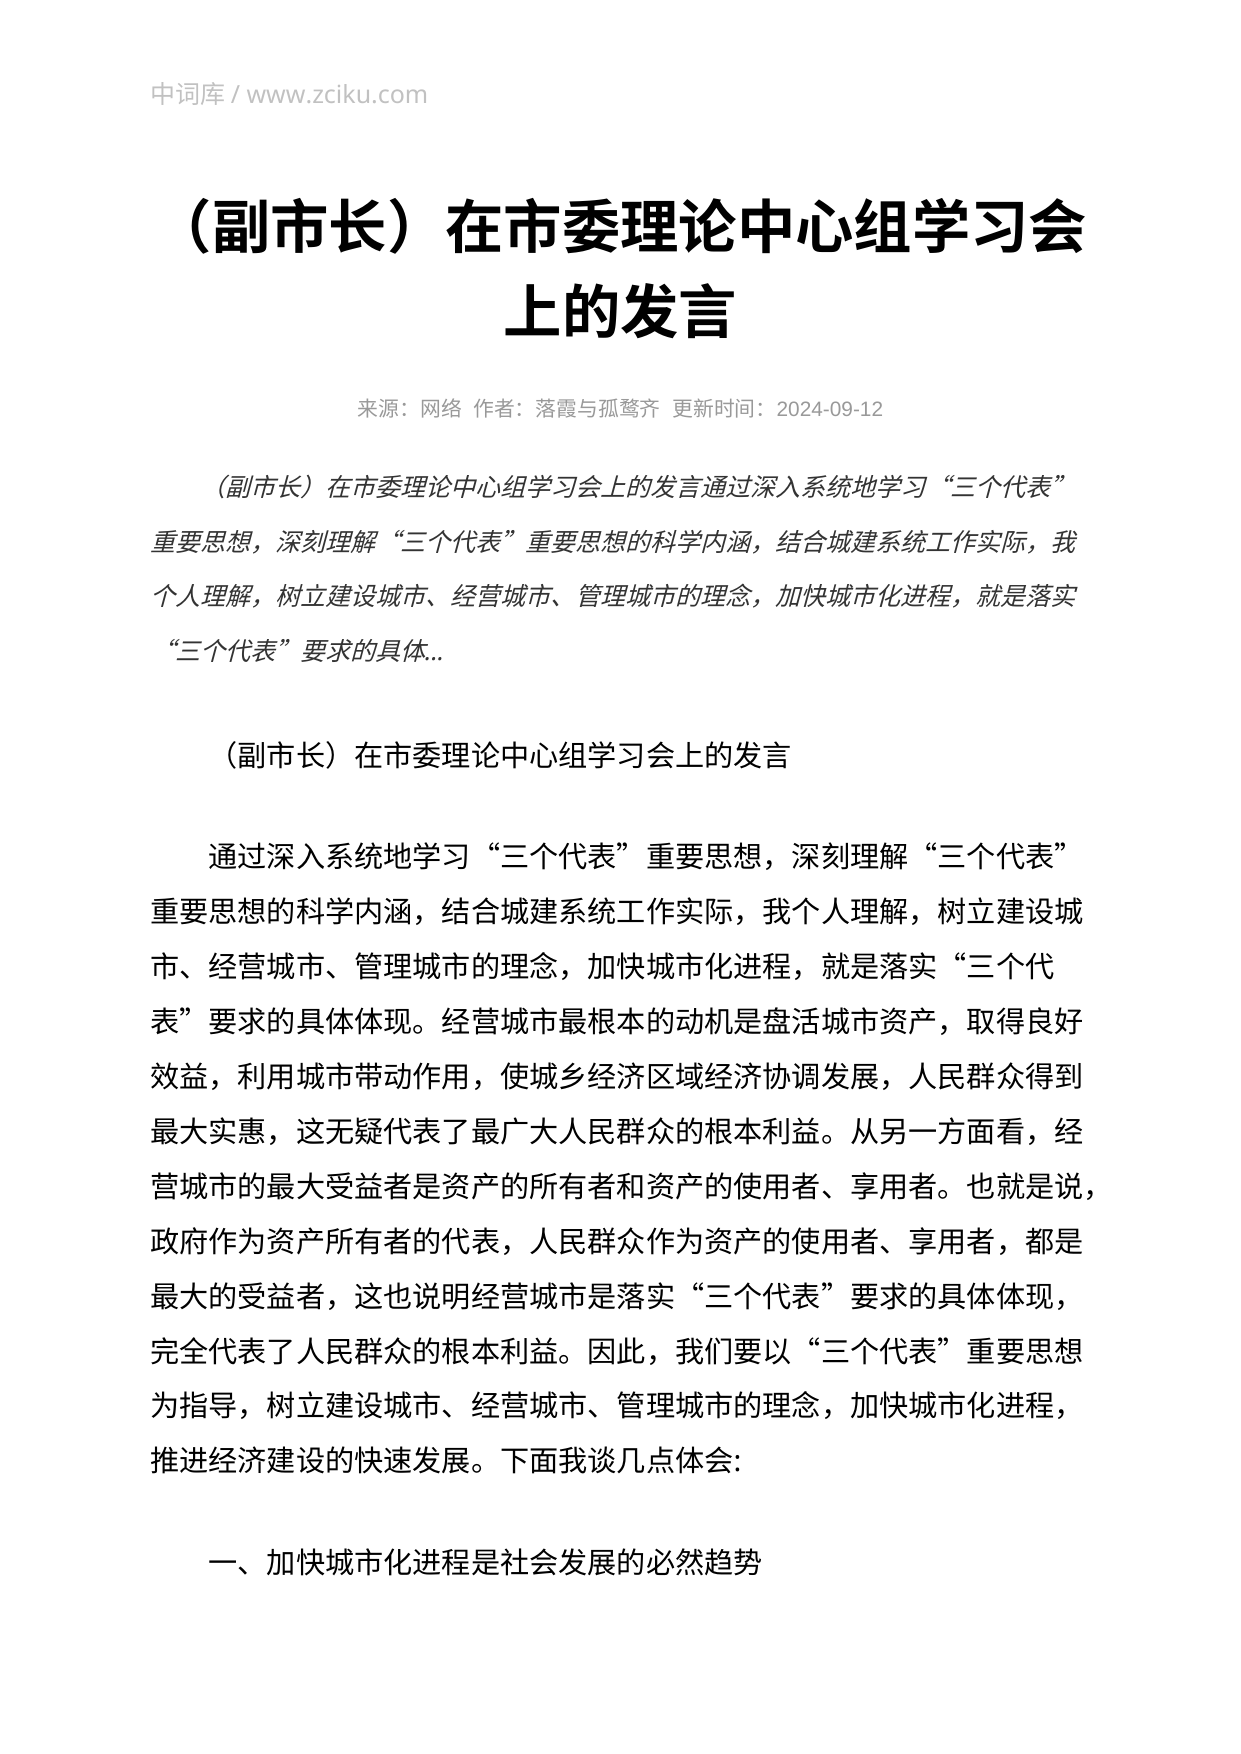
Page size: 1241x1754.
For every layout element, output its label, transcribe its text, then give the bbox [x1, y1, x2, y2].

text （副市长）在市委理论中心组学习会上的发言通过深入系统地学习“三个代表”重要思想，深刻理解“三个代表”重要思想的科学内涵，结合城建系统工作实际，我个人理解，树立建设城市、经营城市、管理城市的理念，加快城市化进程，就是落实“三个代表”要求的具体... [150, 468, 1090, 667]
text （副市长）在市委理论中心组学习会上的发言 [150, 732, 1090, 774]
text 通过深入系统地学习“三个代表”重要思想，深刻理解“三个代表”重要思想的科学内涵，结合城建系统工作实际，我个人理解，树立建设城市、经营城市、管理城市的理念，加快城市化进程，就是落实“三个代表”要求的具体体现。经营城市最根本的动机是盘活城市资产，取得良好效益，利用城市带动作用，使城乡经济区域经济协调发展，人民群众得到最大实惠，这无疑代表了最广大人民群众的根本利益。从另一方面看，经营城市的最大受益者是资产的所有者和资产的使用者、享用者。也就是说，政府作为资产所有者的代表，人民群众作为资产的使用者、享用者，都是最大的受益者，这也说明经营城市是落实“三个代表”要求的具体体现，完全代表了人民群众的根本利益。因此，我们要以“三个代表”重要思想为指导，树立建设城市、经营城市、管理城市的理念，加快城市化进程，推进经济建设的快速发展。下面我谈几点体会: [150, 834, 1090, 1480]
subtitle （副市长）在市委理论中心组学习会上的发言 [150, 181, 1090, 350]
text 一、加快城市化进程是社会发展的必然趋势 [150, 1540, 1090, 1582]
text 来源：网络 作者：落霞与孤鹜齐 更新时间：2024-09-12 [150, 397, 1090, 421]
